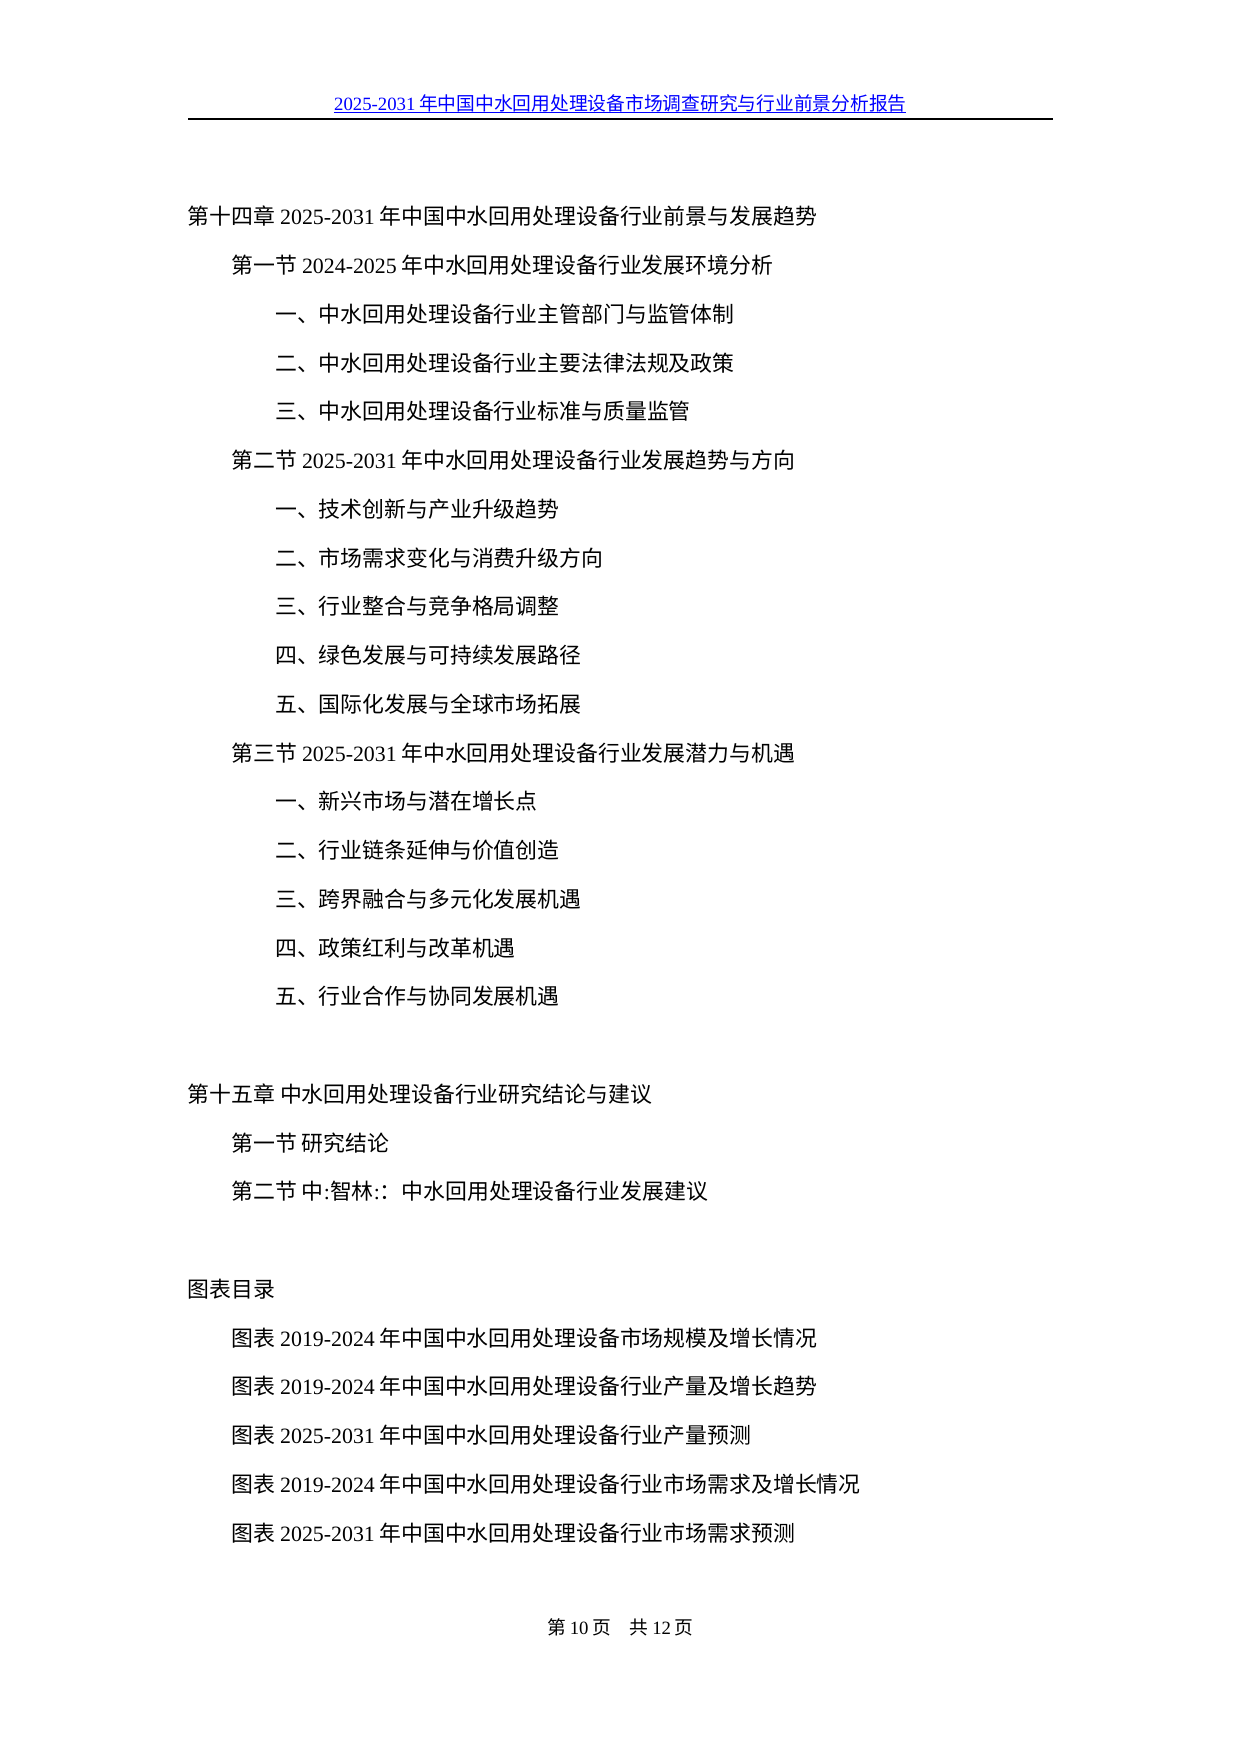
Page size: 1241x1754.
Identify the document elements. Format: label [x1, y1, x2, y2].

text [187, 150, 1053, 1548]
